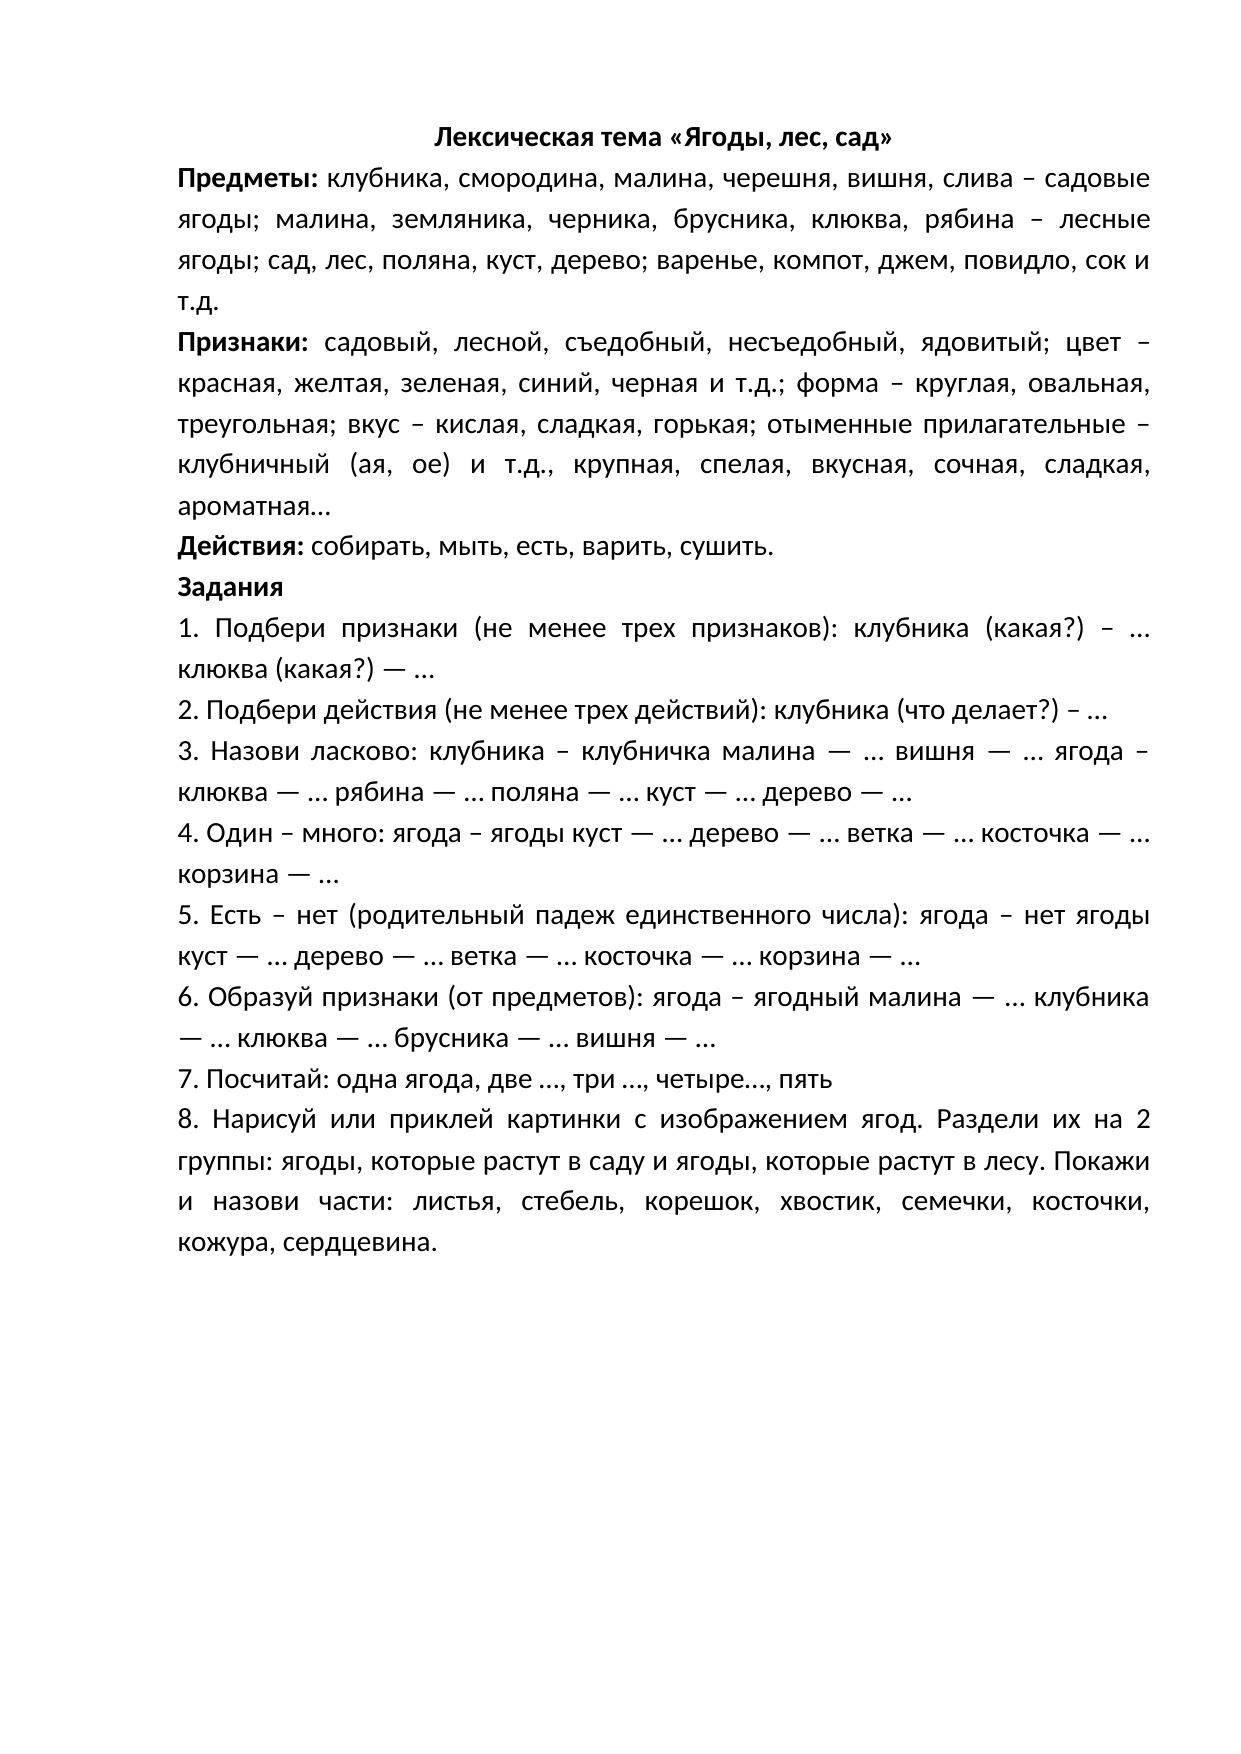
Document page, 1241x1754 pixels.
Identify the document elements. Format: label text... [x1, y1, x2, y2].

text Признаки: садовый, лесной, съедобный, несъедобный, ядовитый; цвет – красная, желтая, зеленая, синий, черная и т.д.; форма – круглая, овальная, треугольная; вкус – кислая, сладкая, горькая; отыменные прилагательные – клубничный (ая, ое) и т.д., крупная, спелая, вкусная, сочная, сладкая, ароматная… [177, 323, 1152, 522]
text 4. Один – много: ягода – ягоды куст — … дерево — … ветка — … косточка — … корзина — … [177, 814, 1152, 891]
text Лексическая тема «Ягоды, лес, сад» [177, 118, 1152, 154]
text 5. Есть – нет (родительный падеж единственного числа): ягода – нет ягоды куст — … дерево — … ветка — … косточка — … корзина — … [177, 896, 1152, 972]
text 1. Подбери признаки (не менее трех признаков): клубника (какая?) – … клюква (какая?) — … [177, 609, 1152, 686]
text Задания [177, 568, 1152, 604]
text 3. Назови ласково: клубника – клубничка малина — … вишня — … ягода – клюква — … рябина — … поляна — … куст — … дерево — … [177, 732, 1152, 809]
text Действия: собирать, мыть, есть, варить, сушить. [177, 527, 1152, 563]
text 2. Подбери действия (не менее трех действий): клубника (что делает?) – … [177, 691, 1152, 727]
text 8. Нарисуй или приклей картинки с изображением ягод. Раздели их на 2 группы: ягоды, которые растут в саду и ягоды, которые растут в лесу. Покажи и назови части: листья, стебель, корешок, хвостик, семечки, косточки, кожура, сердцевина. [177, 1101, 1152, 1259]
text 6. Образуй признаки (от предметов): ягода – ягодный малина — … клубника — … клюква — … брусника — … вишня — … [177, 978, 1152, 1054]
text Предметы: клубника, смородина, малина, черешня, вишня, слива – садовые ягоды; малина, земляника, черника, брусника, клюква, рябина – лесные ягоды; сад, лес, поляна, куст, дерево; варенье, компот, джем, повидло, сок и т.д. [177, 159, 1152, 317]
text 7. Посчитай: одна ягода, две …, три …, четыре…, пять [177, 1060, 1152, 1095]
